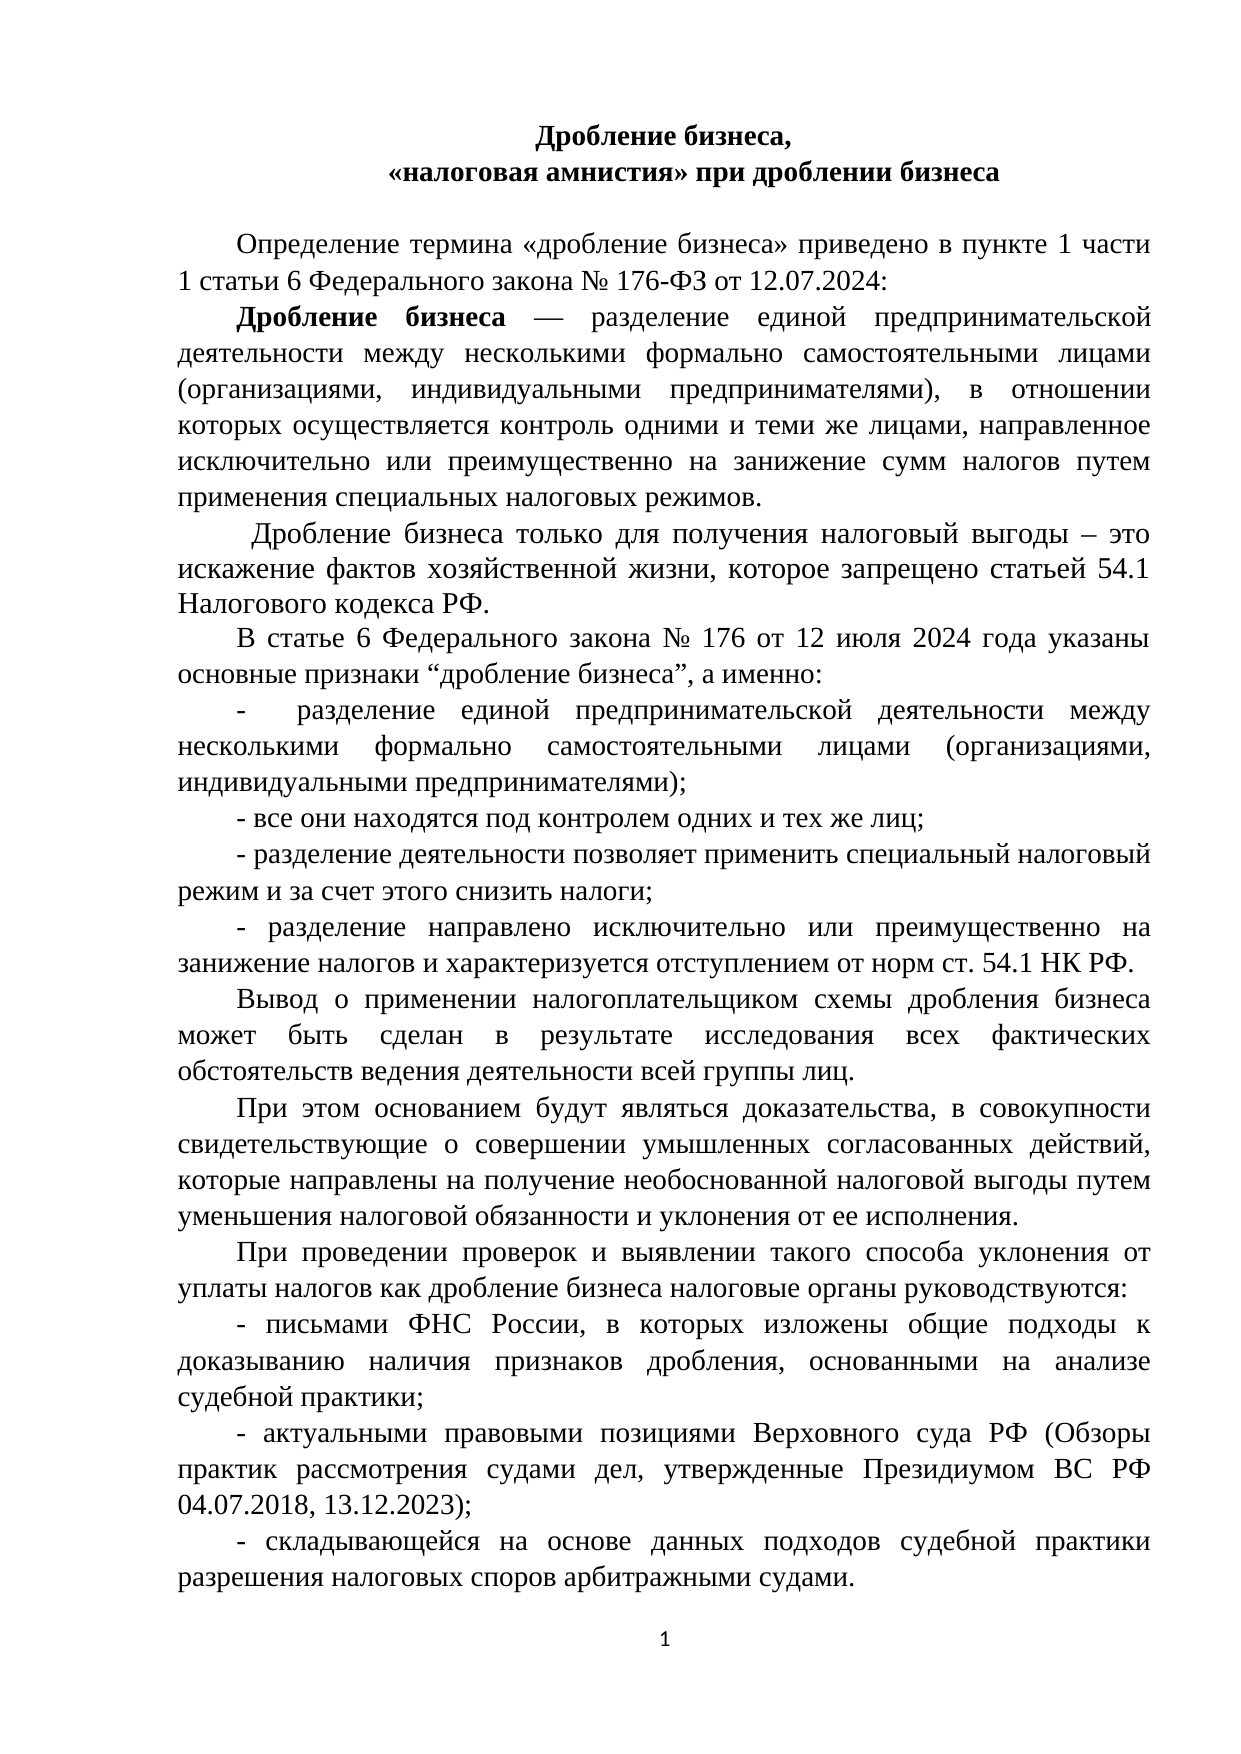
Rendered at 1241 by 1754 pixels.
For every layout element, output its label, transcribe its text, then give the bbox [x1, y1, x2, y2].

text - все они находятся под контролем одних и тех же лиц; [177, 801, 1152, 834]
text Дробление бизнеса — разделение единой предпринимательской деятельности между несколькими формально самостоятельными лицами (организациями, индивидуальными предпринимателями), в отношении которых осуществляется контроль одними и теми же лицами, направленное исключительно или преимущественно на занижение сумм налогов путем применения специальных налоговых режимов. [177, 299, 1152, 513]
text - письмами ФНС России, в которых изложены общие подходы к доказыванию наличия признаков дробления, основанными на анализе судебной практики; [177, 1307, 1152, 1412]
text «налоговая амнистия» при дроблении бизнеса [177, 154, 1152, 188]
text Вывод о применении налогоплательщиком схемы дробления бизнеса может быть сделан в результате исследования всех фактических обстоятельств ведения деятельности всей группы лиц. [177, 981, 1152, 1087]
text В статье 6 Федерального закона № 176 от 12 июля 2024 года указаны основные признаки “дробление бизнеса”, а именно: [177, 620, 1152, 689]
text При этом основанием будут являться доказательства, в совокупности свидетельствующие о совершении умышленных согласованных действий, которые направлены на получение необоснованной налоговой выгоды путем уменьшения налоговой обязанности и уклонения от ее исполнения. [177, 1090, 1152, 1232]
text Дробление бизнеса только для получения налоговый выгоды – это искажение фактов хозяйственной жизни, которое запрещено статьей 54.1 Налогового кодекса РФ. [177, 516, 1152, 620]
text Дробление бизнеса, [177, 118, 1152, 152]
text Определение термина «дробление бизнеса» приведено в пункте 1 части 1 статьи 6 Федерального закона № 176-ФЗ от 12.07.2024: [177, 227, 1152, 296]
text - разделение единой предпринимательской деятельности между несколькими формально самостоятельными лицами (организациями, индивидуальными предпринимателями); [177, 692, 1152, 798]
text При проведении проверок и выявлении такого способа уклонения от уплаты налогов как дробление бизнеса налоговые органы руководствуются: [177, 1234, 1152, 1304]
text - складывающейся на основе данных подходов судебной практики разрешения налоговых споров арбитражными судами. [177, 1523, 1152, 1593]
text - разделение направлено исключительно или преимущественно на занижение налогов и характеризуется отступлением от норм ст. 54.1 НК РФ. [177, 909, 1152, 979]
text - разделение деятельности позволяет применить специальный налоговый режим и за счет этого снизить налоги; [177, 837, 1152, 906]
text - актуальными правовыми позициями Верховного суда РФ (Обзоры практик рассмотрения судами дел, утвержденные Президиумом ВС РФ 04.07.2018, 13.12.2023); [177, 1415, 1152, 1521]
